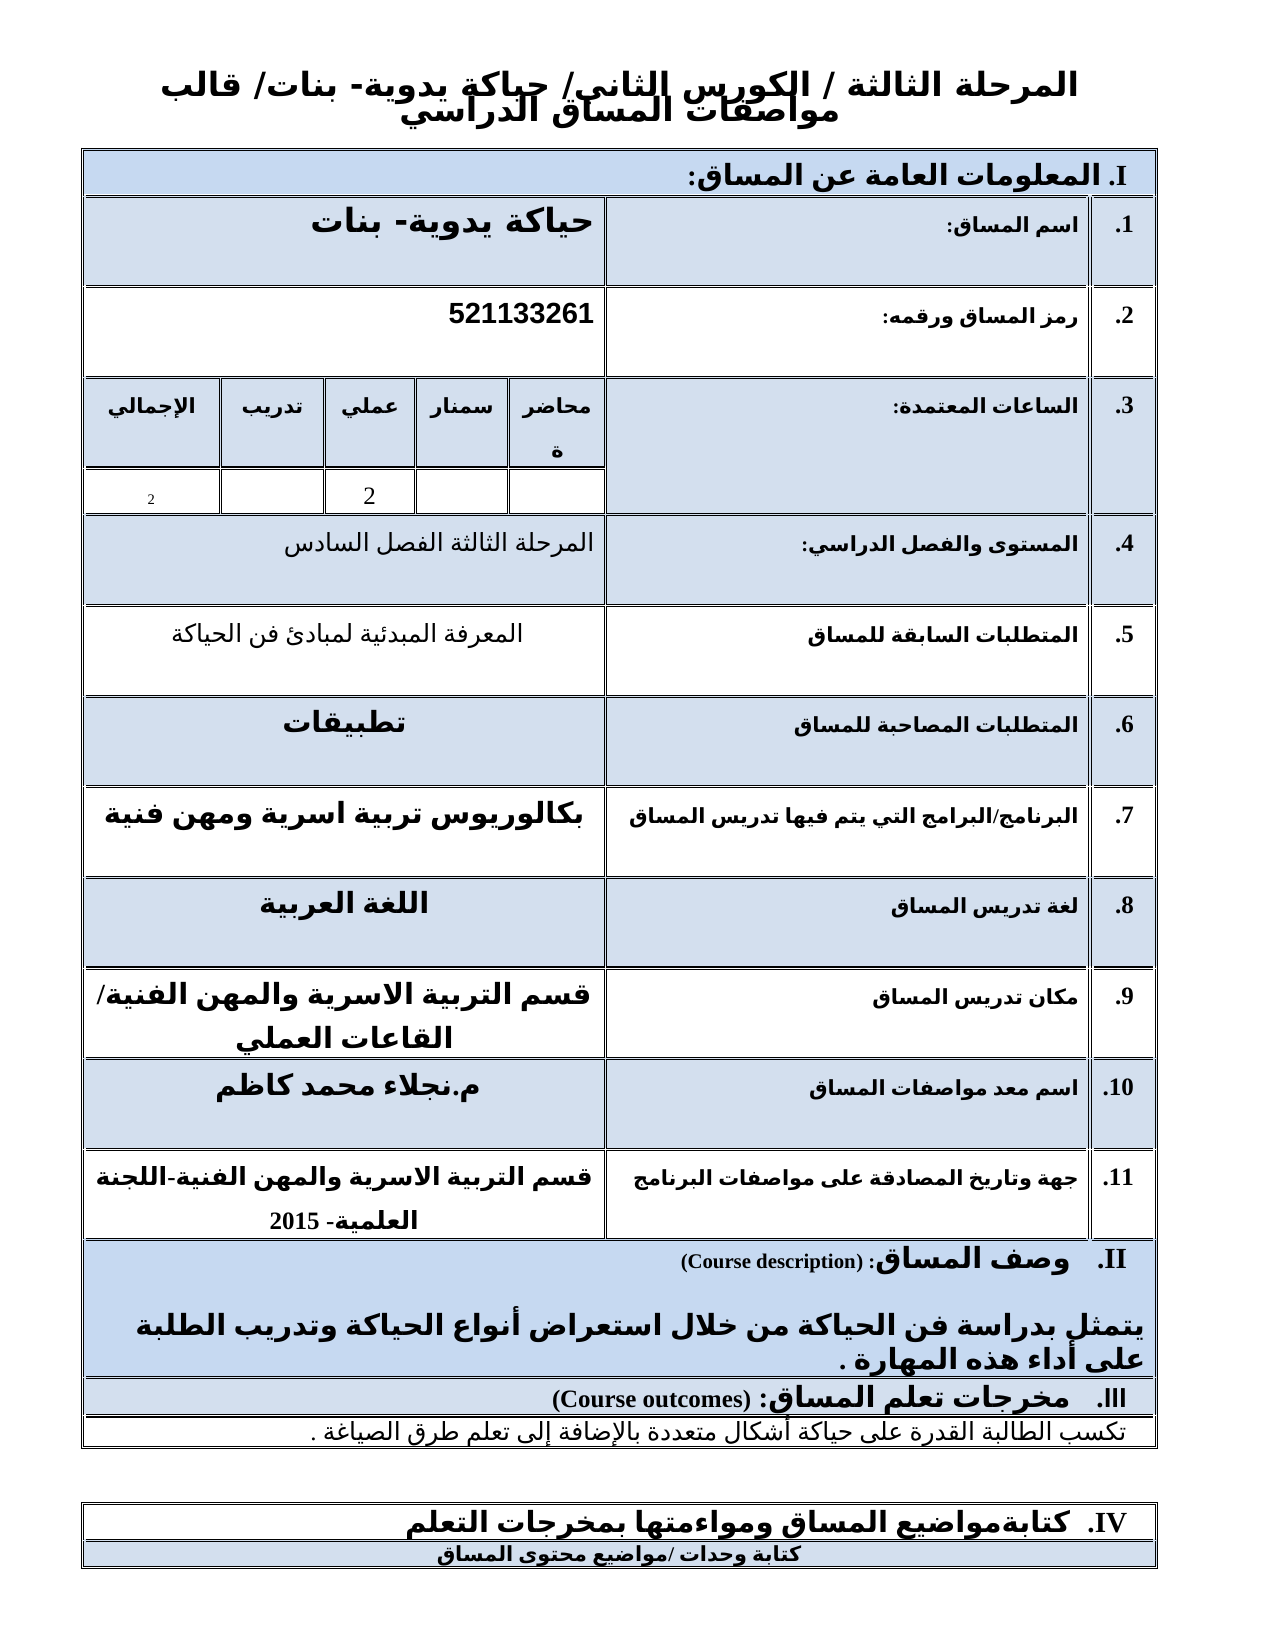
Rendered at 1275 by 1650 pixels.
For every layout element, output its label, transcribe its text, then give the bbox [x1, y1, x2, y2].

table_cell جهة وتاريخ المصادقة على مواصفات البرنامج [607, 1148, 1088, 1238]
table_cell قسم التربية الاسرية والمهن الفنية/ القاعات العملي [84, 966, 604, 1057]
table_cell كتابة وحدات /مواضيع محتوى المساق [83, 1539, 1157, 1566]
table_cell رمز المساق ورقمه: [606, 285, 1090, 376]
table_cell [1092, 695, 1155, 785]
table_cell [222, 470, 323, 513]
table_header المعلومات العامة عن المساق: [84, 151, 1155, 194]
table_cell المعرفة المبدئية لمبادئ فن الحياكة [83, 604, 606, 694]
table_cell مخرجات تعلم المساق: (Course outcomes) [84, 1376, 1155, 1414]
table_cell [1092, 195, 1155, 285]
table_cell [1092, 966, 1155, 1057]
table_cell اللغة العربية [84, 876, 604, 966]
table_cell [417, 470, 507, 513]
table_cell تكسب الطالبة القدرة على حياكة أشكال متعددة بالإضافة إلى تعلم طرق الصياغة . [789, 1414, 1157, 1446]
table_cell [1090, 513, 1157, 604]
table_cell البرنامج/البرامج التي يتم فيها تدريس المساق [606, 785, 1090, 876]
table_cell المتطلبات السابقة للمساق [606, 604, 1090, 694]
table_cell [1090, 1057, 1157, 1148]
table_cell الساعات المعتمدة: [607, 376, 1088, 513]
table_cell اسم معد مواصفات المساق [606, 1057, 1090, 1148]
table_cell تكسب الطالبة القدرة على حياكة أشكال متعددة بالإضافة إلى تعلم طرق الصياغة . [83, 1414, 786, 1446]
table_cell 521133261 [83, 285, 606, 376]
table_cell [510, 470, 604, 513]
table_cell مكان تدريس المساق [607, 966, 1088, 1057]
table_cell [1092, 376, 1155, 513]
table_cell اسم المساق: [607, 195, 1090, 285]
table_cell 2 [326, 470, 414, 513]
table_cell حياكة يدوية- بنات [84, 195, 604, 285]
table_cell سمنار [417, 379, 507, 466]
table_cell بكالوريوس تربية اسرية ومهن فنية [83, 785, 606, 876]
table_cell الإجمالي [84, 376, 219, 466]
table_header كتابةمواضيع المساق ومواءمتها بمخرجات التعلم [84, 1505, 1155, 1539]
table_cell [1090, 785, 1157, 876]
table_cell [1090, 285, 1157, 376]
table_cell [1092, 876, 1155, 966]
table_cell وصف المساق: (Course description) يتمثل بدراسة فن الحياكة من خلال استعراض أنواع الحياكة وتدريب الطلبة على أداء هذه المهارة . [83, 1238, 1157, 1376]
table_cell عملي [326, 379, 414, 466]
table_cell [1092, 1148, 1155, 1238]
table_cell المرحلة الثالثة الفصل السادس [83, 513, 606, 604]
table_cell تدريب [222, 379, 323, 466]
table_cell قسم التربية الاسرية والمهن الفنية-اللجنة العلمیة- 2015 [84, 1148, 604, 1238]
table_cell م.نجلاء محمد كاظم [83, 1057, 606, 1148]
text المرحلة الثالثة / الكورس الثاني/ حياكة يدوية- بنات/ قالب مواصفات المساق الدراسي [83, 77, 1157, 127]
table_cell تطبيقات [84, 695, 604, 785]
table_cell 2 [84, 466, 219, 513]
table_cell لغة تدريس المساق [607, 876, 1088, 966]
table_cell المستوى والفصل الدراسي: [606, 513, 1090, 604]
table_cell [1090, 604, 1157, 694]
table_cell المتطلبات المصاحبة للمساق [607, 695, 1088, 785]
table_cell محاضرة [510, 379, 604, 466]
